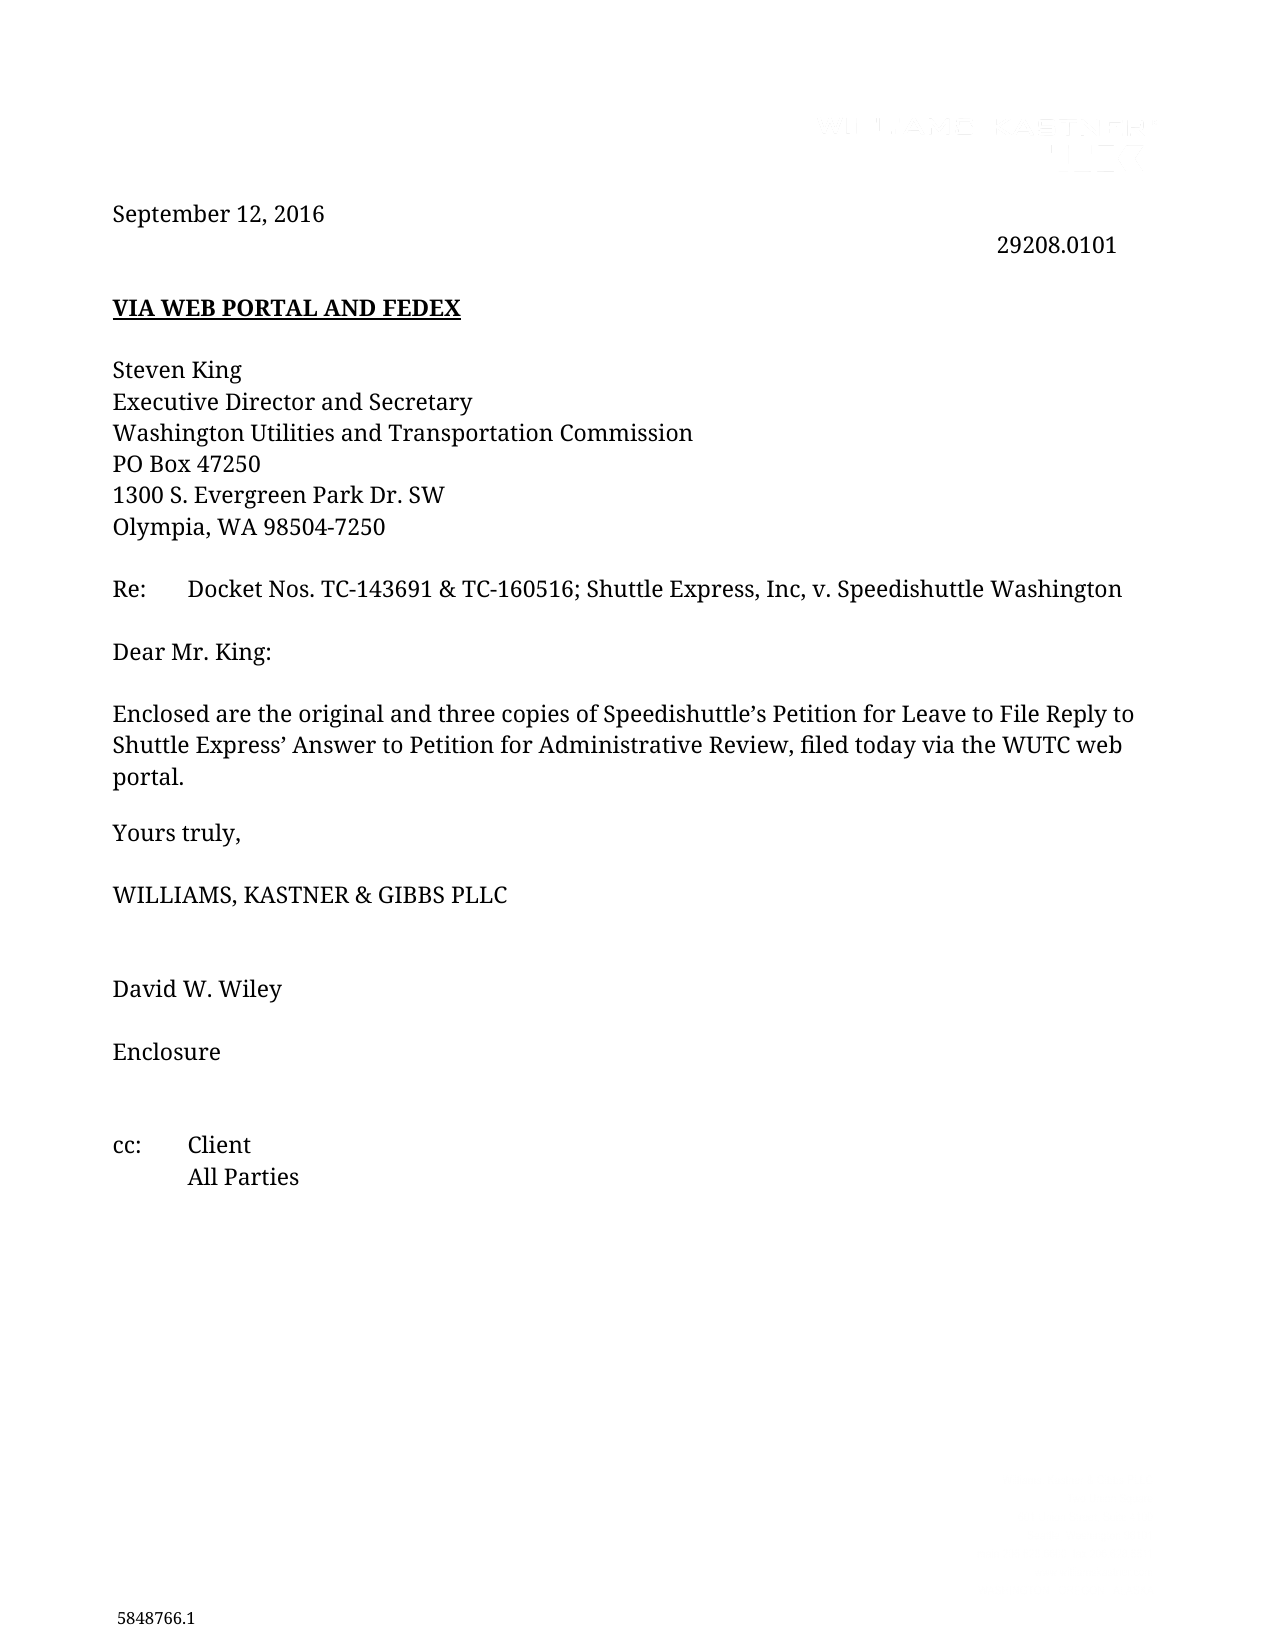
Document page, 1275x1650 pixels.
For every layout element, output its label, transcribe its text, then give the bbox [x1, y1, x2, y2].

text Enclosure [112, 1035, 1162, 1067]
text 29208.0101 [112, 229, 1162, 260]
text Steven King [112, 354, 1162, 385]
text September 12, 2016 [112, 198, 1162, 229]
text Executive Director and Secretary [112, 385, 1162, 417]
text PO Box 47250 1300 S. Evergreen Park Dr. SW Olympia, WA 98504-7250 [112, 448, 1162, 542]
text Re: Docket Nos. TC-143691 & TC-160516; Shuttle Express, Inc, v. Speedishuttle Washington [112, 573, 1162, 604]
text David W. Wiley [112, 973, 1162, 1004]
text Yours truly, [112, 817, 1162, 848]
text Enclosed are the original and three copies of Speedishuttle’s Petition for Leave to File Reply to Shuttle Express’ Answer to Petition for Administrative Review, filed today via the WUTC web portal. [112, 698, 1162, 792]
text All Parties [112, 1160, 1162, 1192]
text WILLIAMS, KASTNER & GIBBS PLLC [112, 879, 1162, 910]
text Dear Mr. King: [112, 635, 1162, 667]
text Washington Utilities and Transportation Commission [112, 417, 1162, 448]
text VIA WEB PORTAL AND FEDEX [112, 292, 1162, 323]
text cc: Client [112, 1129, 1162, 1160]
